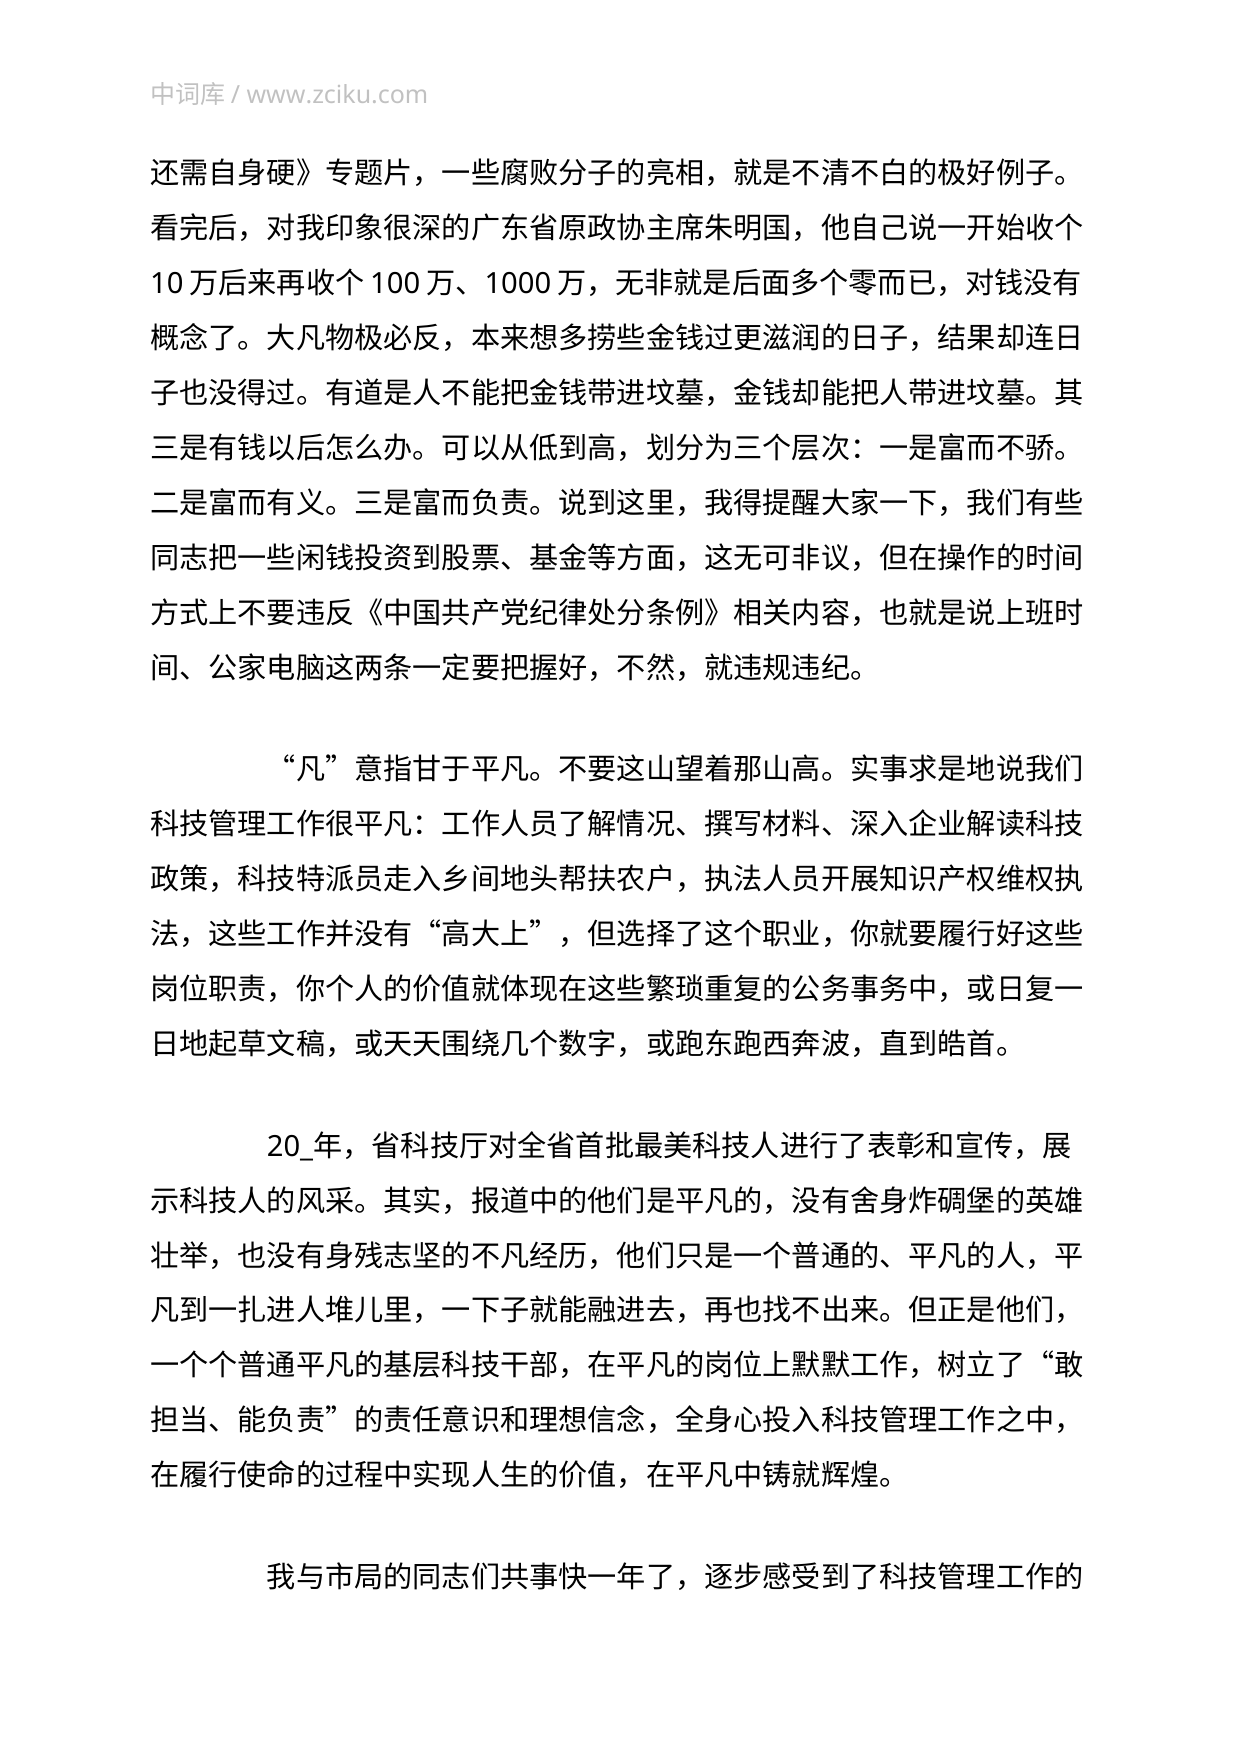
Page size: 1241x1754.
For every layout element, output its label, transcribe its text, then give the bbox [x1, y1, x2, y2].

text 20_年，省科技厅对全省首批最美科技人进行了表彰和宣传，展示科技人的风采。其实，报道中的他们是平凡的，没有舍身炸碉堡的英雄壮举，也没有身残志坚的不凡经历，他们只是一个普通的、平凡的人，平凡到一扎进人堆儿里，一下子就能融进去，再也找不出来。但正是他们，一个个普通平凡的基层科技干部，在平凡的岗位上默默工作，树立了“敢担当、能负责”的责任意识和理想信念，全身心投入科技管理工作之中，在履行使命的过程中实现人生的价值，在平凡中铸就辉煌。 [150, 1122, 1090, 1494]
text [150, 1553, 1090, 1596]
text “凡”意指甘于平凡。不要这山望着那山高。实事求是地说我们科技管理工作很平凡：工作人员了解情况、撰写材料、深入企业解读科技政策，科技特派员走入乡间地头帮扶农户，执法人员开展知识产权维权执法，这些工作并没有“高大上”，但选择了这个职业，你就要履行好这些岗位职责，你个人的价值就体现在这些繁琐重复的公务事务中，或日复一日地起草文稿，或天天围绕几个数字，或跑东跑西奔波，直到皓首。 [150, 746, 1090, 1063]
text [150, 150, 1090, 686]
